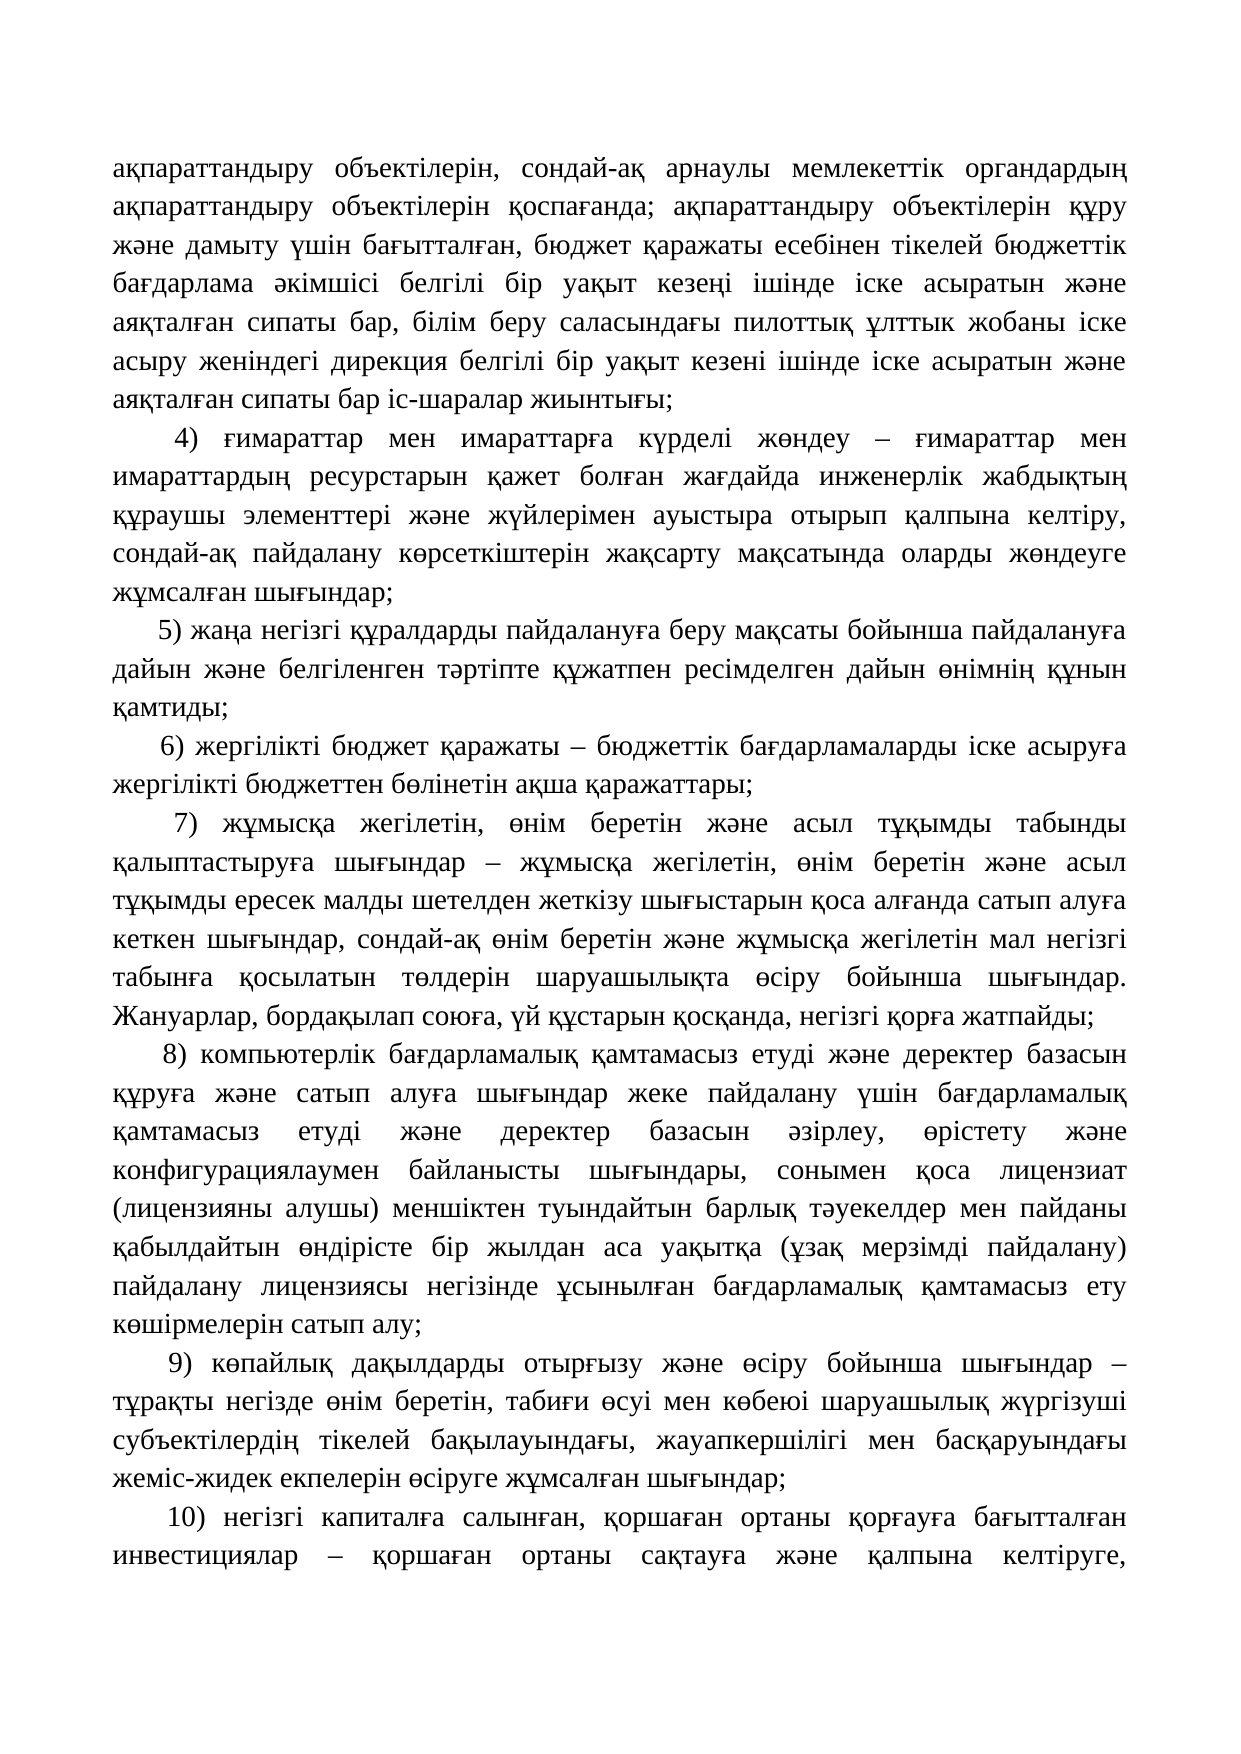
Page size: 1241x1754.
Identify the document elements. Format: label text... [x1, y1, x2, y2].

text 7) жұмысқа жегілетін, өнім беретін және асыл тұқымды табынды қалыптастыруға шығындар – жұмысқа жегілетін, өнім беретін және асыл тұқымды ересек малды шетелден жеткізу шығыстарын қоса алғанда сатып алуға кеткен шығындар, сондай-ақ өнім беретін және жұмысқа жегілетін мал негізгі табынға қосылатын төлдерін шаруашылықта өсіру бойынша шығындар. Жануарлар, бордақылап союға, үй құстарын қосқанда, негізгі қорға жатпайды; [112, 805, 1128, 1031]
text 8) компьютерлік бағдарламалық қамтамасыз етуді және деректер базасын құруға және сатып алуға шығындар жеке пайдалану үшін бағдарламалық қамтамасыз етуді және деректер базасын әзірлеу, өрістету және конфигурациялаумен байланысты шығындары, сонымен қоса лицензиат (лицензияны алушы) меншіктен туындайтын барлық тәуекелдер мен пайданы қабылдайтын өндірісте бір жылдан аса уақытқа (ұзақ мерзімді пайдалану) пайдалану лицензиясы негізінде ұсынылған бағдарламалық қамтамасыз ету көшірмелерін сатып алу; [112, 1036, 1128, 1340]
text 4) ғимараттар мен имараттарға күрделі жөндеу – ғимараттар мен имараттардың ресурстарын қажет болған жағдайда инженерлік жабдықтың құраушы элементтері және жүйлерімен ауыстыра отырып қалпына келтіру, сондай-ақ пайдалану көрсеткіштерін жақсарту мақсатында оларды жөндеуге жұмсалған шығындар; [112, 420, 1128, 607]
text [112, 150, 1128, 415]
text 9) көпайлық дақылдарды отырғызу және өсіру бойынша шығындар – тұрақты негізде өнім беретін, табиғи өсуі мен көбеюі шаруашылық жүргізуші субъектілердің тікелей бақылауындағы, жауапкершілігі мен басқаруындағы жеміс-жидек екпелерін өсіруге жұмсалған шығындар; [112, 1345, 1128, 1494]
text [112, 1499, 1128, 1571]
text 6) жергілікті бюджет қаражаты – бюджеттік бағдарламаларды іске асыруға жергілікті бюджеттен бөлінетін ақша қаражаттары; [112, 728, 1128, 800]
text 5) жаңа негізгі құралдарды пайдалануға беру мақсаты бойынша пайдалануға дайын және белгіленген тәртіпте құжатпен ресімделген дайын өнімнің құнын қамтиды; [112, 612, 1128, 723]
